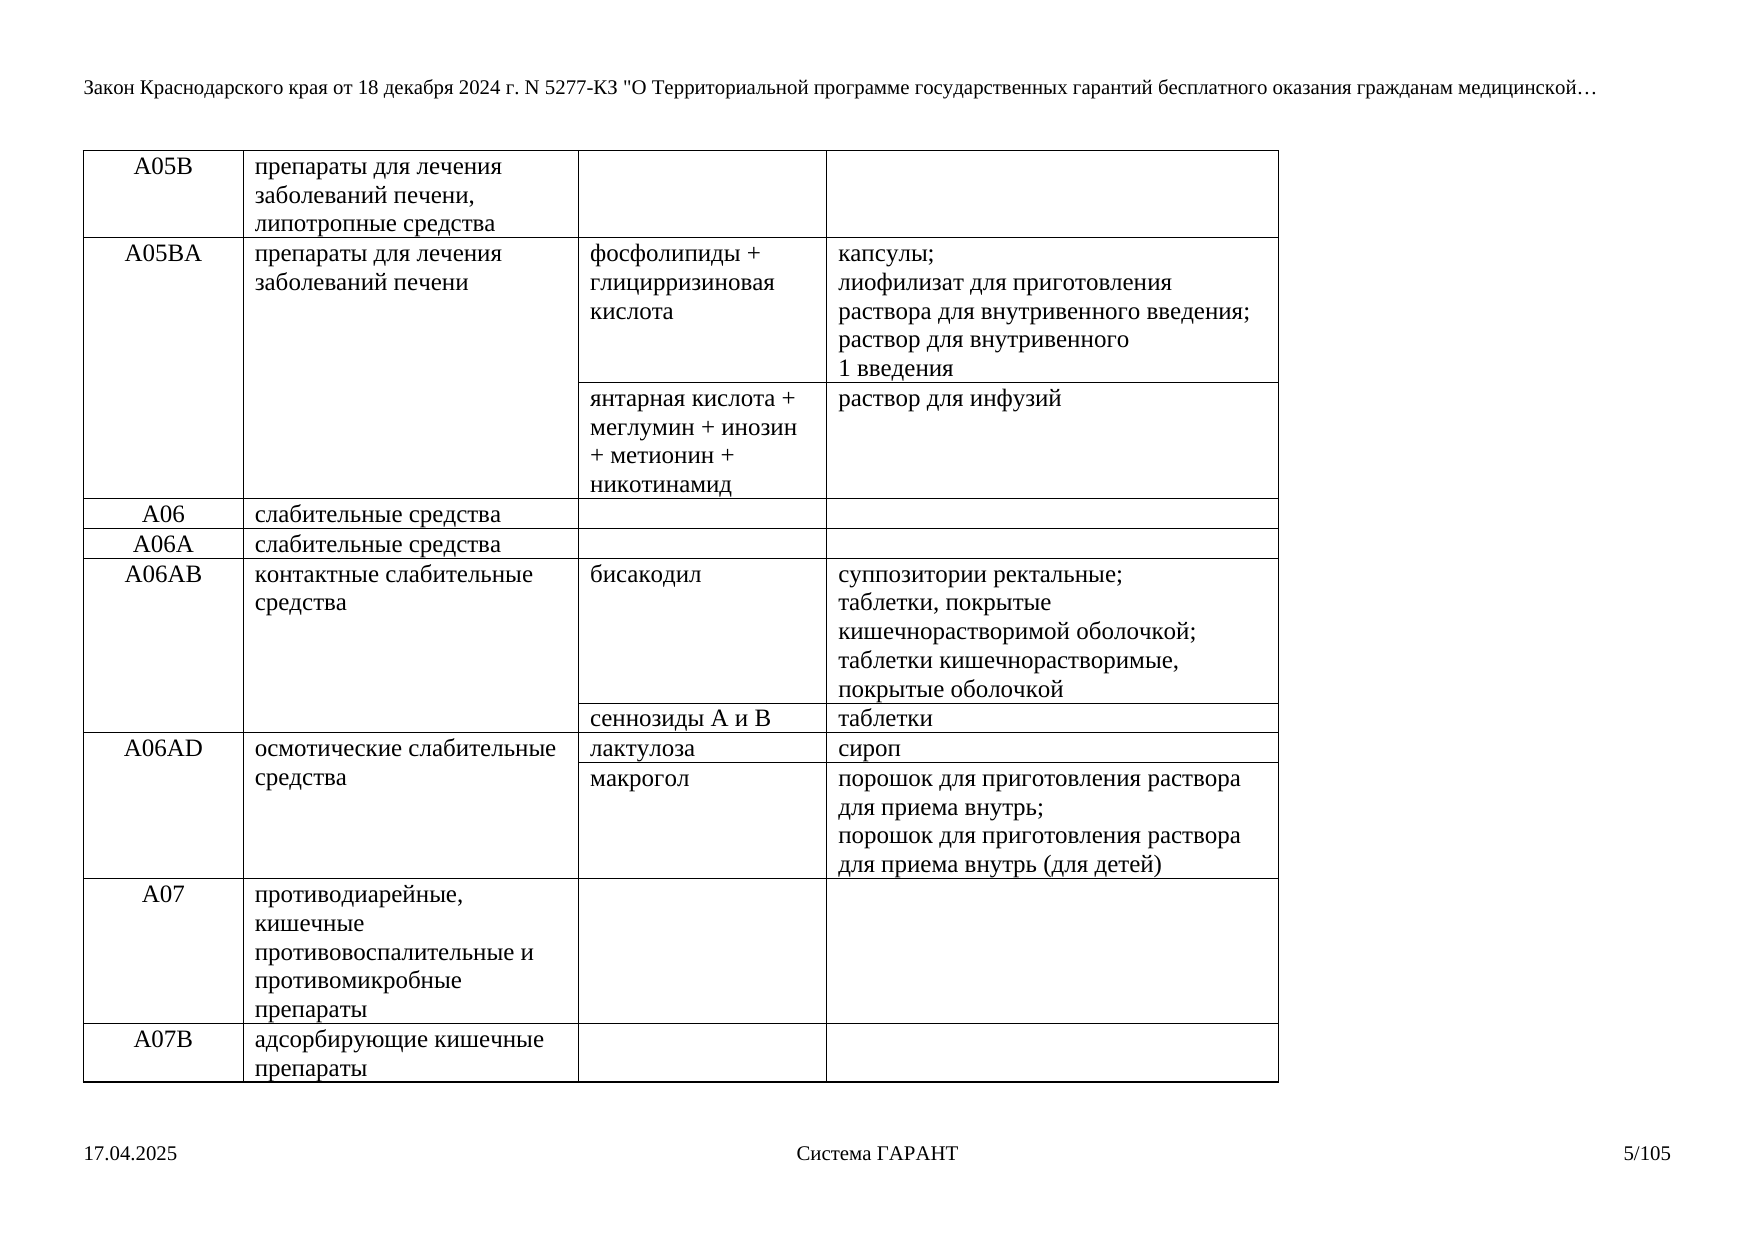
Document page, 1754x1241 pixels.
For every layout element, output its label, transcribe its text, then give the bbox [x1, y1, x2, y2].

table_cell [579, 529, 826, 558]
table_cell макрогол [579, 763, 826, 878]
table_cell А07В [84, 1024, 243, 1081]
table_cell А05В [84, 151, 243, 237]
table_cell A06AD [84, 733, 243, 878]
table_cell бисакодил [579, 559, 826, 702]
table_cell фосфолипиды + глицирризиновая кислота [579, 238, 826, 382]
table_cell [579, 879, 826, 1023]
table_cell А06 [84, 499, 243, 528]
table_cell слабительные средства [244, 499, 578, 528]
table_cell [579, 151, 826, 237]
table_cell препараты для лечения заболеваний печени, липотропные средства [244, 151, 578, 237]
table_cell янтарная кислота + меглумин + инозин + метионин + никотинамид [579, 383, 826, 498]
table_cell А05ВА [84, 238, 243, 498]
table_cell противодиарейные, кишечные противовоспалительные и противомикробные препараты [244, 879, 578, 1023]
table_cell А06А [84, 529, 243, 558]
table_cell капсулы; лиофилизат для приготовления раствора для внутривенного введения; раствор для внутривенного 1 введения [827, 238, 1278, 382]
table_cell [827, 151, 1278, 237]
table_cell [827, 529, 1278, 558]
table_cell порошок для приготовления раствора для приема внутрь; порошок для приготовления раствора для приема внутрь (для детей) [827, 763, 1278, 878]
table_cell осмотические слабительные средства [244, 733, 578, 878]
table_cell раствор для инфузий [827, 383, 1278, 498]
table_cell [579, 499, 826, 528]
table_cell [827, 499, 1278, 528]
table_cell сеннозиды А и В [579, 704, 826, 732]
table_cell [827, 1024, 1278, 1081]
table_cell лактулоза [579, 733, 826, 762]
table_cell адсорбирующие кишечные препараты [244, 1024, 578, 1081]
table_cell [579, 1024, 826, 1081]
table_cell слабительные средства [244, 529, 578, 558]
table_cell А06АВ [84, 559, 243, 732]
table_cell А07 [84, 879, 243, 1023]
table_cell таблетки [827, 704, 1278, 732]
table_cell сироп [827, 733, 1278, 762]
table_cell препараты для лечения заболеваний печени [244, 238, 578, 498]
table_cell [827, 879, 1278, 1023]
table_cell контактные слабительные средства [244, 559, 578, 732]
table_cell суппозитории ректальные; таблетки, покрытые кишечнорастворимой оболочкой; таблетки кишечнорастворимые, покрытые оболочкой [827, 559, 1278, 702]
